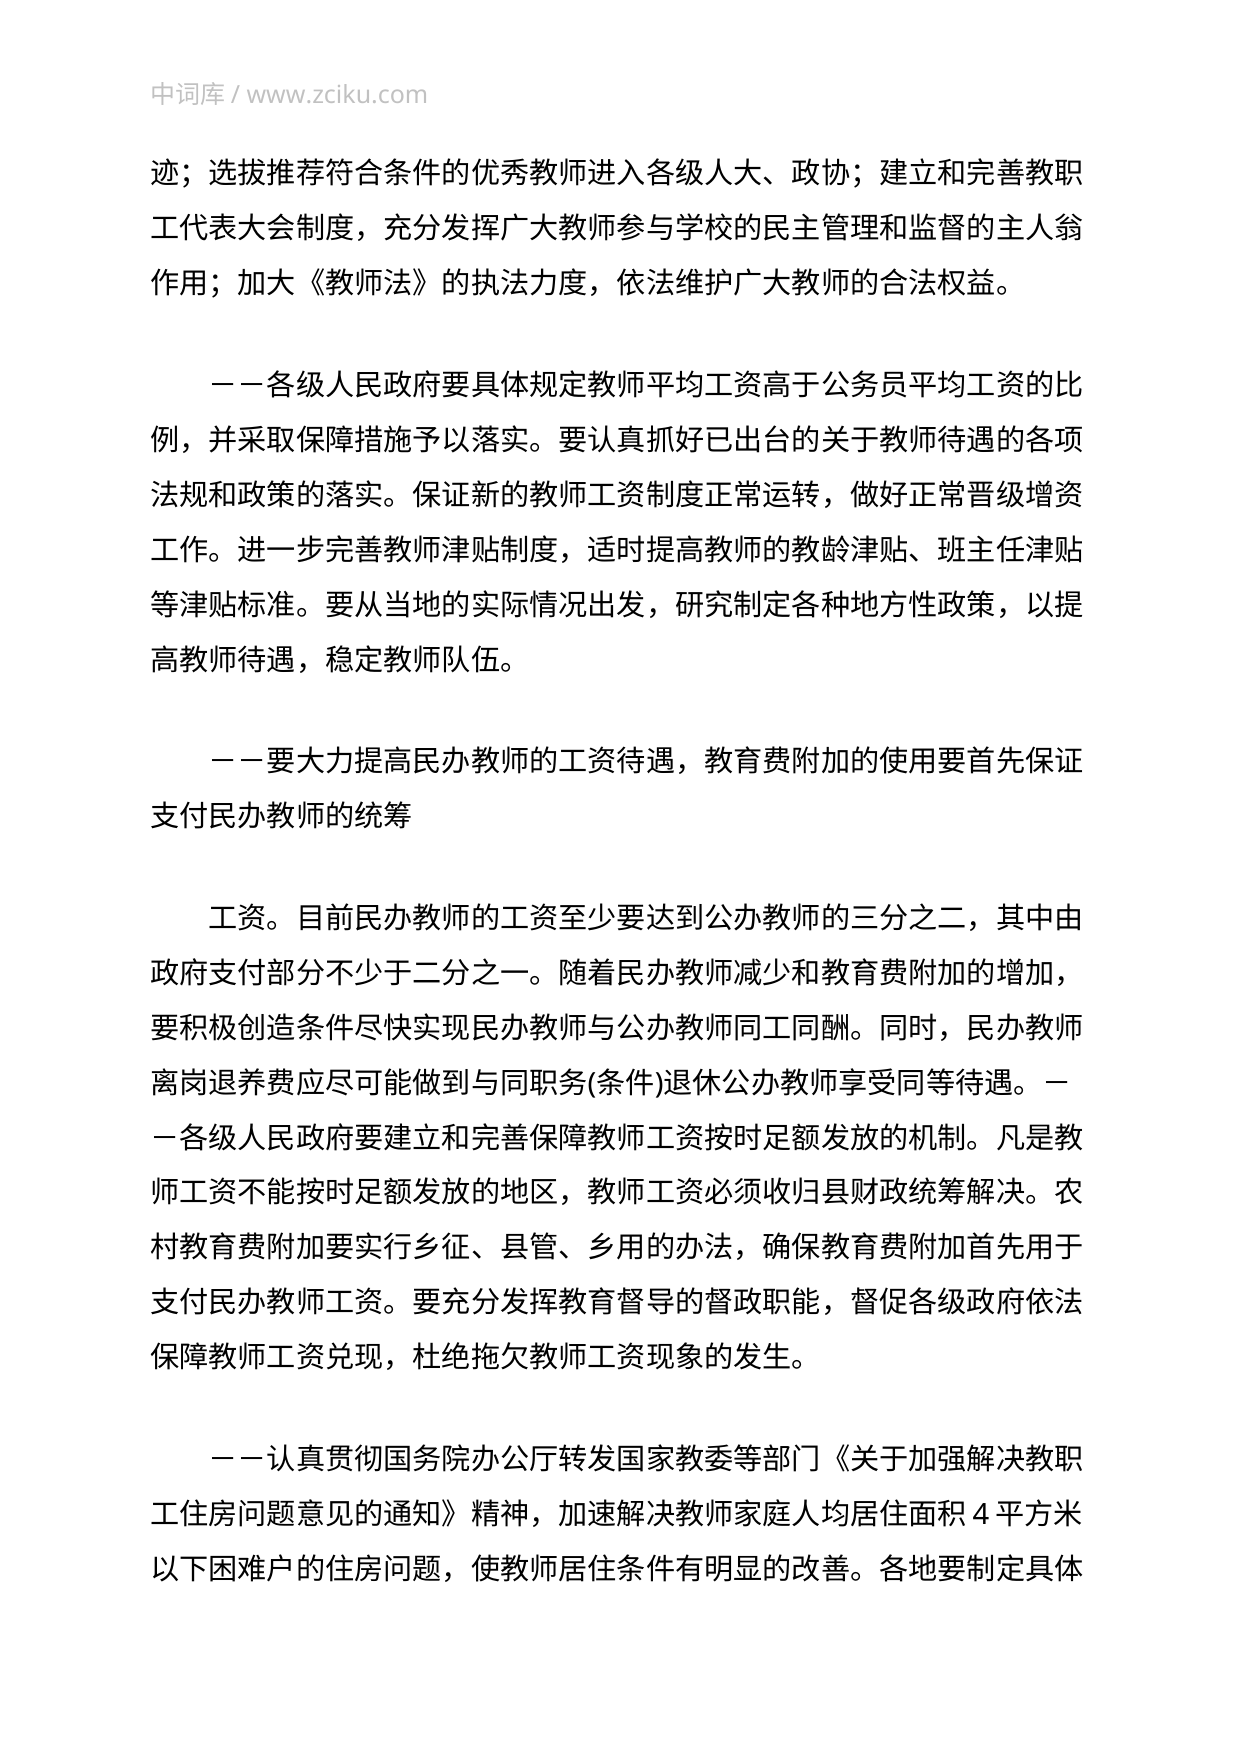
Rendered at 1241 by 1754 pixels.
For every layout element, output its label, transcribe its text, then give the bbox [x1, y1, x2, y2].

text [150, 1436, 1090, 1588]
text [150, 150, 1090, 302]
text 工资。目前民办教师的工资至少要达到公办教师的三分之二，其中由政府支付部分不少于二分之一。随着民办教师减少和教育费附加的增加，要积极创造条件尽快实现民办教师与公办教师同工同酬。同时，民办教师离岗退养费应尽可能做到与同职务(条件)退休公办教师享受同等待遇。－－各级人民政府要建立和完善保障教师工资按时足额发放的机制。凡是教师工资不能按时足额发放的地区，教师工资必须收归县财政统筹解决。农村教育费附加要实行乡征、县管、乡用的办法，确保教育费附加首先用于支付民办教师工资。要充分发挥教育督导的督政职能，督促各级政府依法保障教师工资兑现，杜绝拖欠教师工资现象的发生。 [150, 894, 1090, 1376]
text －－要大力提高民办教师的工资待遇，教育费附加的使用要首先保证支付民办教师的统筹 [150, 738, 1090, 835]
text －－各级人民政府要具体规定教师平均工资高于公务员平均工资的比例，并采取保障措施予以落实。要认真抓好已出台的关于教师待遇的各项法规和政策的落实。保证新的教师工资制度正常运转，做好正常晋级增资工作。进一步完善教师津贴制度，适时提高教师的教龄津贴、班主任津贴等津贴标准。要从当地的实际情况出发，研究制定各种地方性政策，以提高教师待遇，稳定教师队伍。 [150, 362, 1090, 678]
